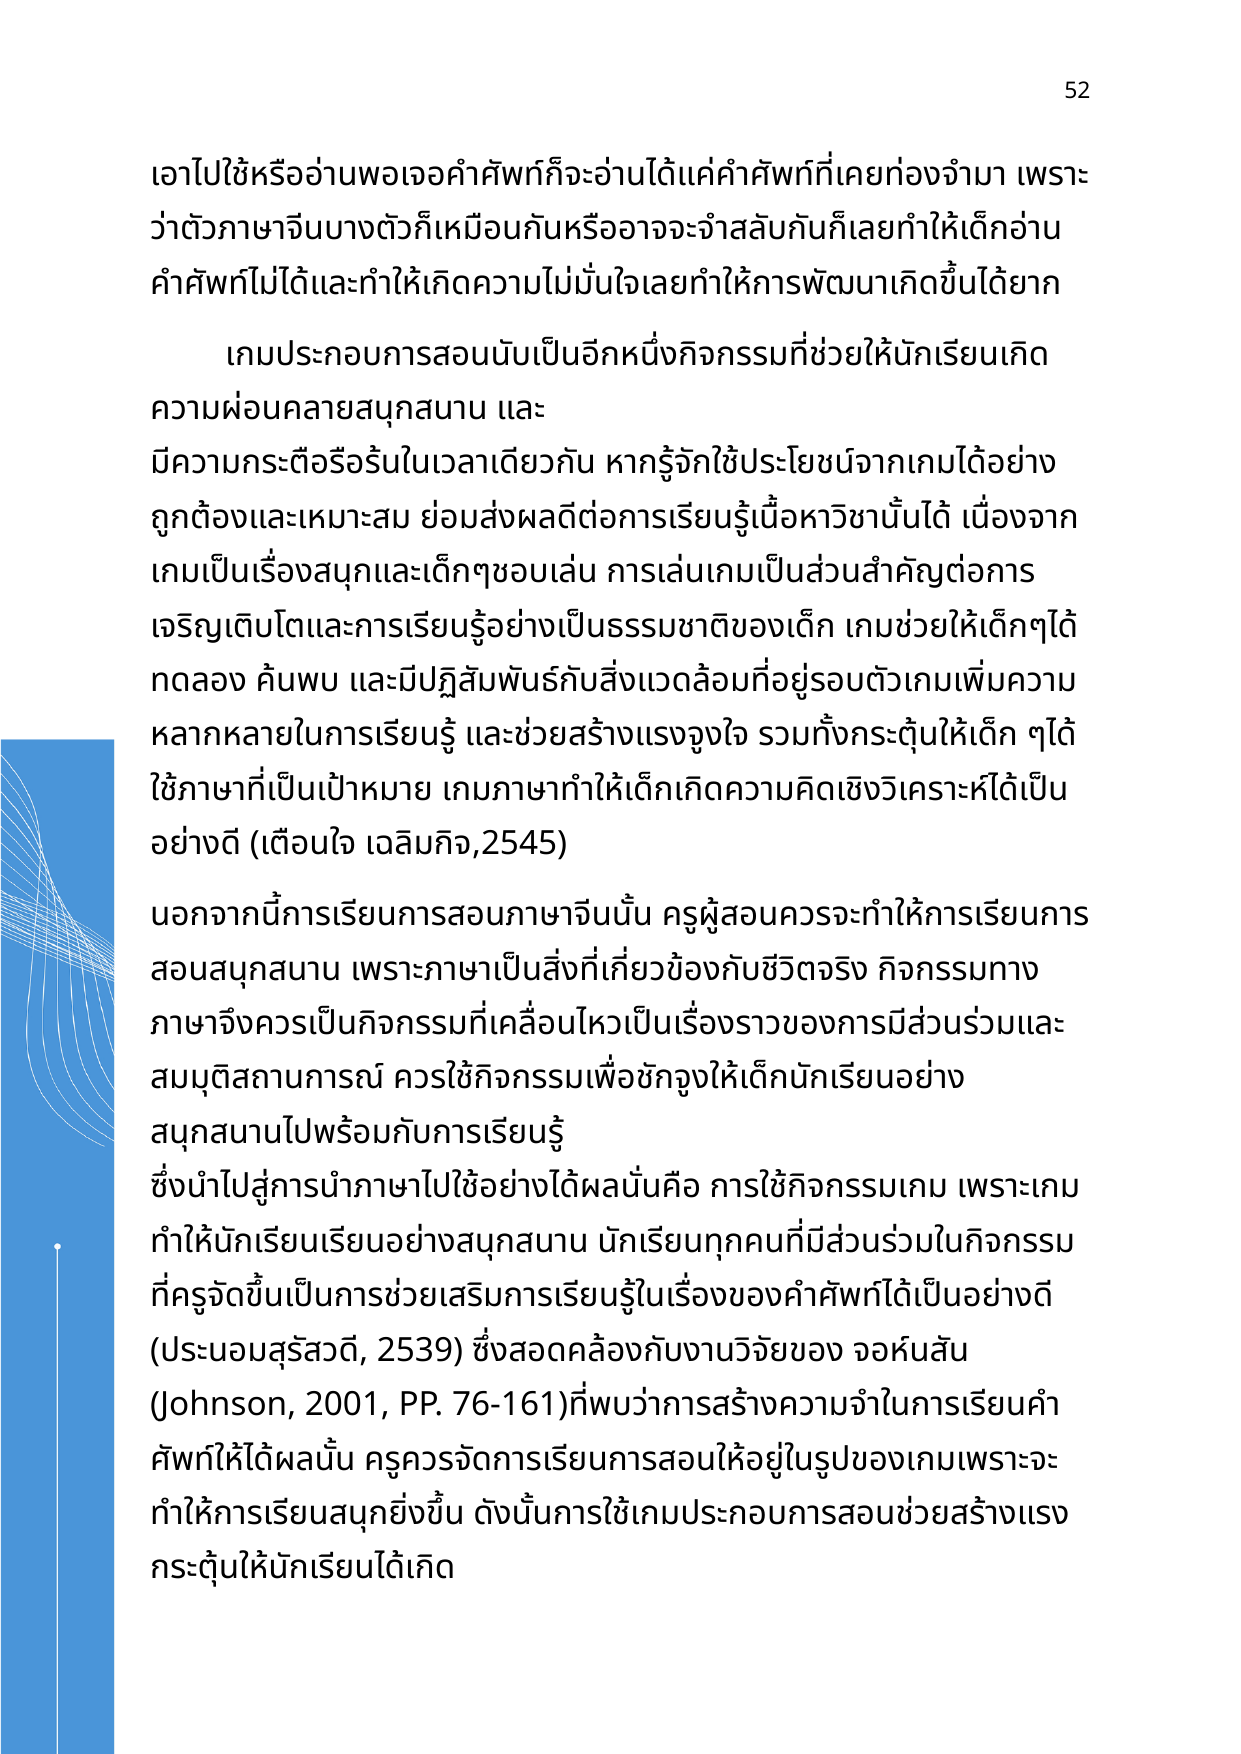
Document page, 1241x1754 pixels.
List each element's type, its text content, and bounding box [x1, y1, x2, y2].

text เกมประกอบการสอนนับเป็นอีกหนึ่งกิจกรรมที่ช่วยให้นักเรียนเกิดความผ่อนคลายสนุกสนาน และ มีความกระตือรือร้นในเวลาเดียวกัน หากรู้จักใช้ประโยชน์จากเกมได้อย่างถูกต้องและเหมาะสม ย่อมส่งผลดีต่อการเรียนรู้เนื้อหาวิชานั้นได้ เนื่องจากเกมเป็นเรื่องสนุกและเด็กๆชอบเล่น การเล่นเกมเป็นส่วนสำคัญต่อการเจริญเติบโตและการเรียนรู้อย่างเป็นธรรมชาติของเด็ก เกมช่วยให้เด็กๆได้ทดลอง ค้นพบ และมีปฏิสัมพันธ์กับสิ่งแวดล้อมที่อยู่รอบตัวเกมเพิ่มความหลากหลายในการเรียนรู้ และช่วยสร้างแรงจูงใจ รวมทั้งกระตุ้นให้เด็ก ๆได้ใช้ภาษาที่เป็นเป้าหมาย เกมภาษาทำให้เด็กเกิดความคิดเชิงวิเคราะห์ได้เป็นอย่างดี (เตือนใจ เฉลิมกิจ,2545) [150, 330, 1090, 870]
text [150, 890, 1090, 1594]
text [150, 150, 1090, 309]
picture [0, 738, 1241, 1754]
